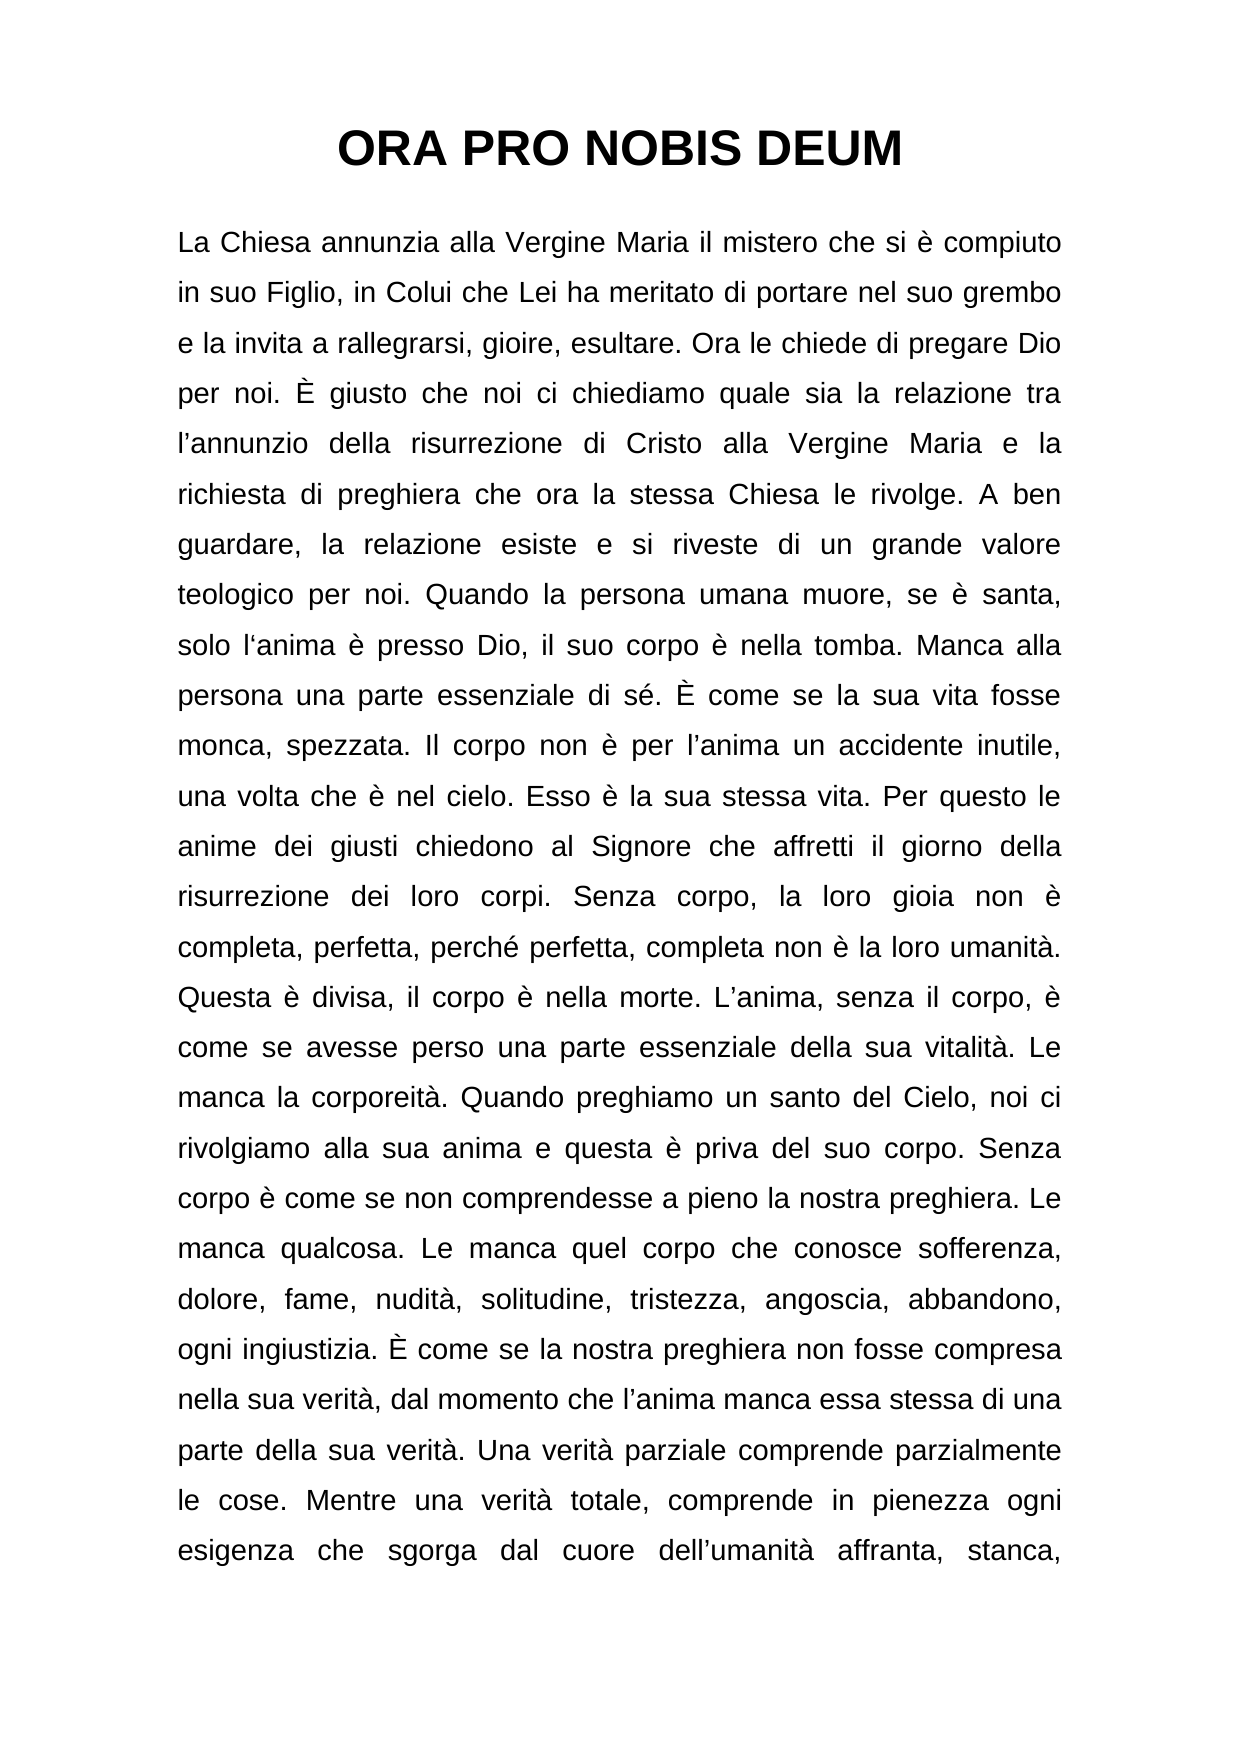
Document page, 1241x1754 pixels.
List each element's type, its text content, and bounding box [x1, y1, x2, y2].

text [177, 225, 1063, 1567]
subtitle ORA PRO NOBIS DEUM [177, 118, 1063, 176]
